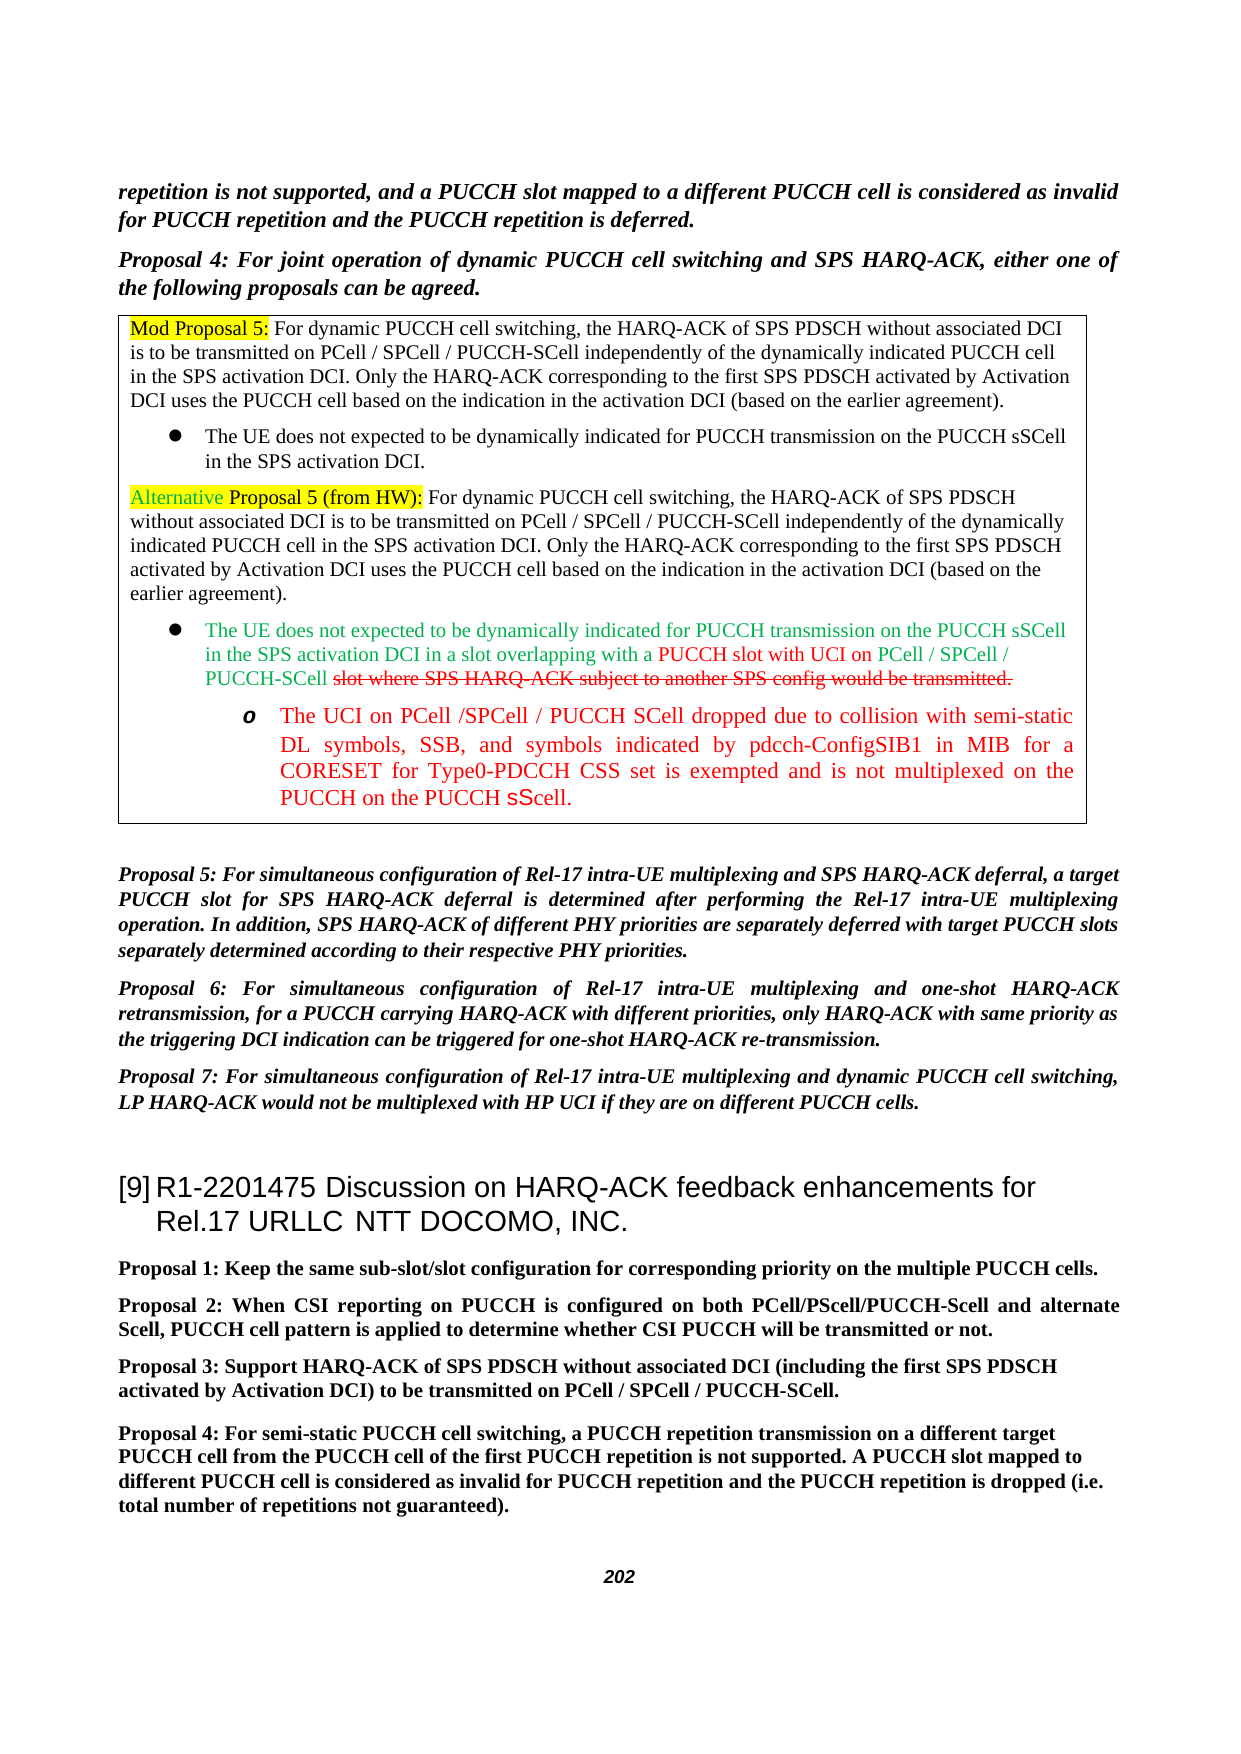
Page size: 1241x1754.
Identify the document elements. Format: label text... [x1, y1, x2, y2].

text Proposal 4: For joint operation of dynamic PUCCH cell switching and SPS HARQ-ACK, either one of the following proposals can be agreed. [118, 246, 1122, 301]
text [118, 178, 1122, 232]
text Proposal 2: When CSI reporting on PUCCH is configured on both PCell/PScell/PUCCH-Scell and alternate Scell, PUCCH cell pattern is applied to determine whether CSI PUCCH will be transmitted or not. [118, 1293, 1122, 1341]
text Proposal 5: For simultaneous configuration of Rel-17 intra-UE multiplexing and SPS HARQ-ACK deferral, a target PUCCH slot for SPS HARQ-ACK deferral is determined after performing the Rel-17 intra-UE multiplexing operation. In addition, SPS HARQ-ACK of different PHY priorities are separately deferred with target PUCCH slots separately determined according to their respective PHY priorities. [118, 861, 1122, 962]
subtitle R1-2201475 Discussion on HARQ-ACK feedback enhancements for Rel.17 URLLC NTT DOCOMO, INC. [118, 1171, 1122, 1238]
text Proposal 3: Support HARQ-ACK of SPS PDSCH without associated DCI (including the first SPS PDSCH activated by Activation DCI) to be transmitted on PCell / SPCell / PUCCH-SCell. [118, 1353, 1122, 1402]
text Proposal 4: For semi-static PUCCH cell switching, a PUCCH repetition transmission on a different target PUCCH cell from the PUCCH cell of the first PUCCH repetition is not supported. A PUCCH slot mapped to different PUCCH cell is considered as invalid for PUCCH repetition and the PUCCH repetition is dropped (i.e. total number of repetitions not guaranteed). [118, 1420, 1122, 1517]
text Proposal 1: Keep the same sub-slot/slot configuration for corresponding priority on the multiple PUCCH cells. [118, 1256, 1122, 1280]
text Proposal 6: For simultaneous configuration of Rel-17 intra-UE multiplexing and one-shot HARQ-ACK retransmission, for a PUCCH carrying HARQ-ACK with different priorities, only HARQ-ACK with same priority as the triggering DCI indication can be triggered for one-shot HARQ-ACK re-transmission. [118, 976, 1122, 1051]
text Proposal 7: For simultaneous configuration of Rel-17 intra-UE multiplexing and dynamic PUCCH cell switching, LP HARQ-ACK would not be multiplexed with HP UCI if they are on different PUCCH cells. [118, 1064, 1122, 1114]
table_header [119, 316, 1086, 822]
